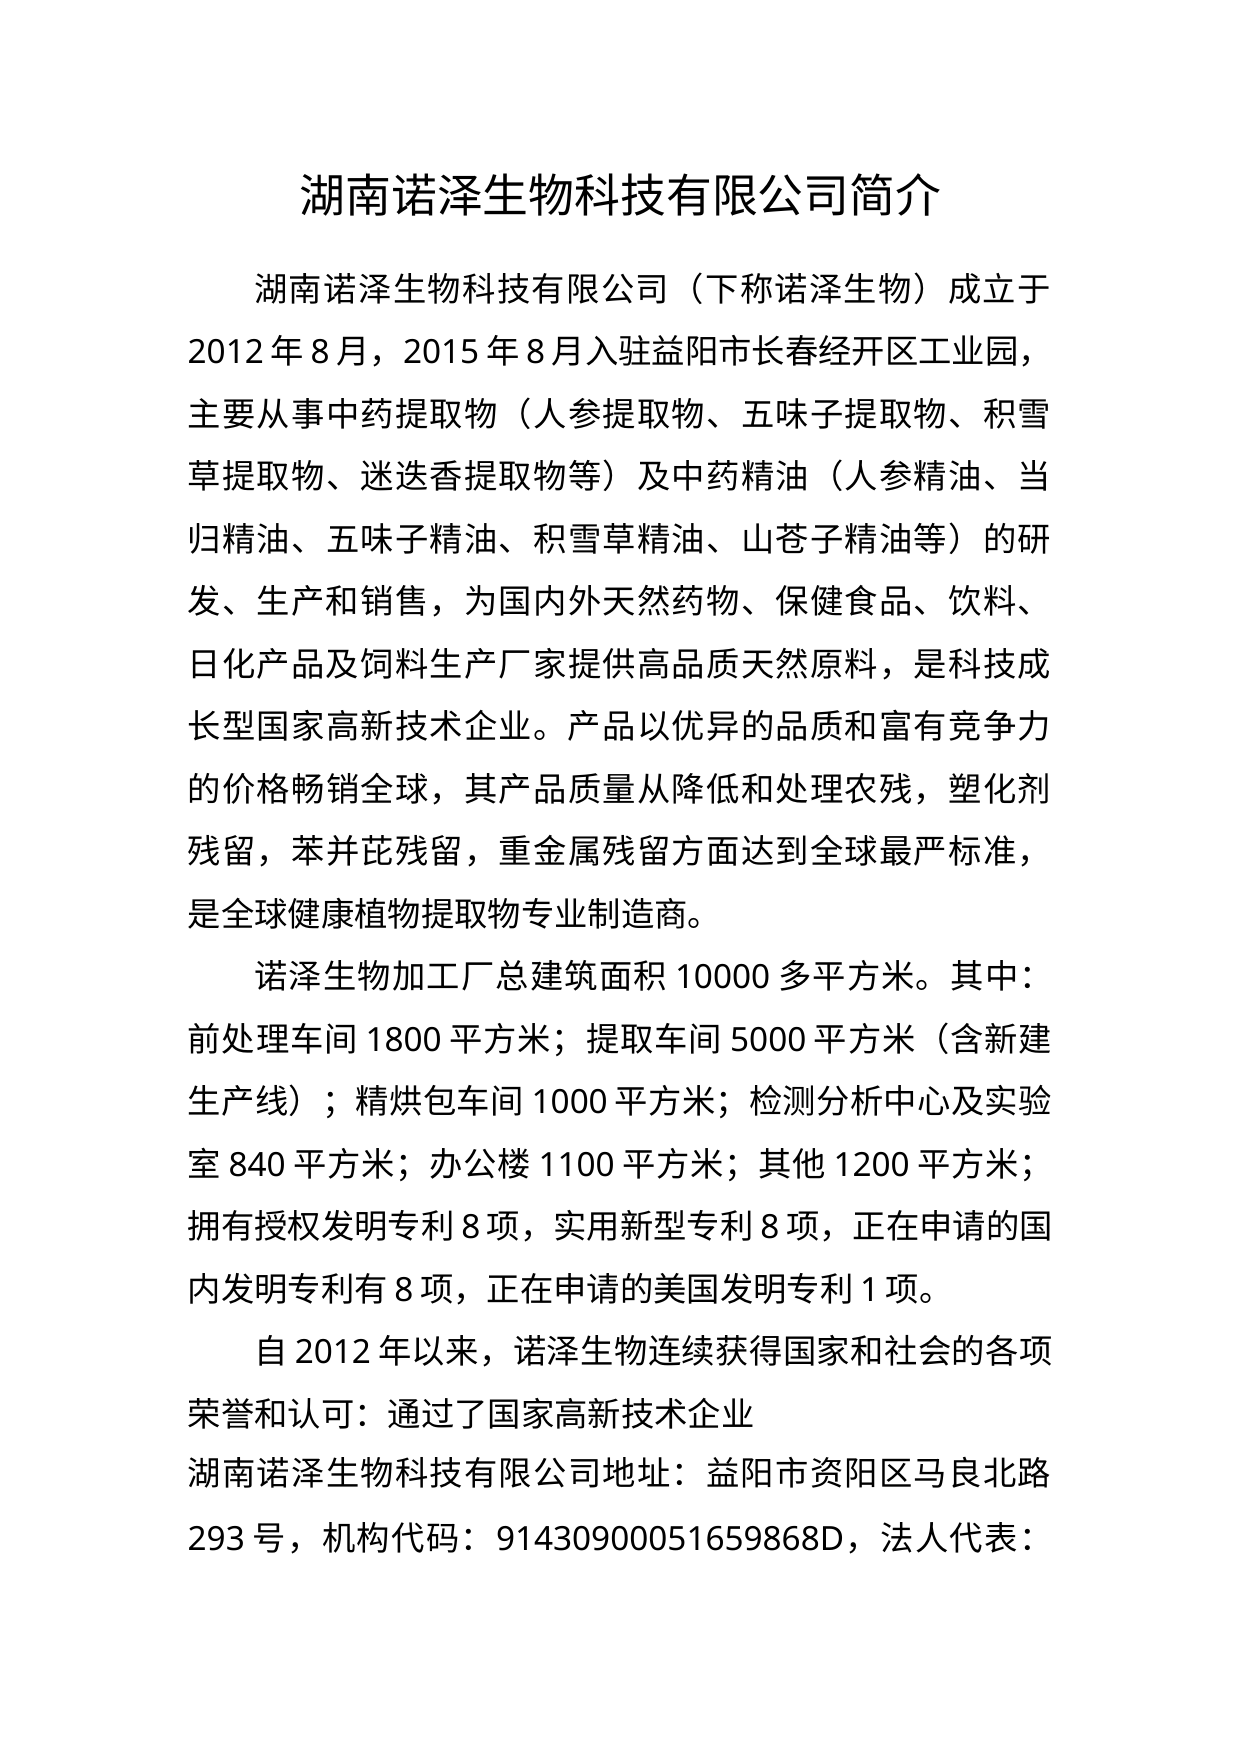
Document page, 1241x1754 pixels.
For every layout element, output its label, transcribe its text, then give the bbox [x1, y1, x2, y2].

text 诺泽生物加工厂总建筑面积10000多平方米。其中：前处理车间1800平方米；提取车间5000平方米（含新建生产线）；精烘包车间1000平方米；检测分析中心及实验室840平方米；办公楼1100平方米；其他1200平方米；拥有授权发明专利8项，实用新型专利8项，正在申请的国内发明专利有8项，正在申请的美国发明专利1项。 [187, 939, 1053, 1314]
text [187, 1439, 1053, 1569]
text 湖南诺泽生物科技有限公司简介 [187, 162, 1053, 224]
text 湖南诺泽生物科技有限公司（下称诺泽生物）成立于2012年8月，2015年8月入驻益阳市长春经开区工业园，主要从事中药提取物（人参提取物、五味子提取物、积雪草提取物、迷迭香提取物等）及中药精油（人参精油、当归精油、五味子精油、积雪草精油、山苍子精油等）的研发、生产和销售，为国内外天然药物、保健食品、饮料、日化产品及饲料生产厂家提供高品质天然原料，是科技成长型国家高新技术企业。产品以优异的品质和富有竞争力的价格畅销全球，其产品质量从降低和处理农残，塑化剂残留，苯并芘残留，重金属残留方面达到全球最严标准，是全球健康植物提取物专业制造商。 [187, 251, 1053, 939]
text 自2012年以来，诺泽生物连续获得国家和社会的各项荣誉和认可：通过了国家高新技术企业 [187, 1314, 1053, 1439]
